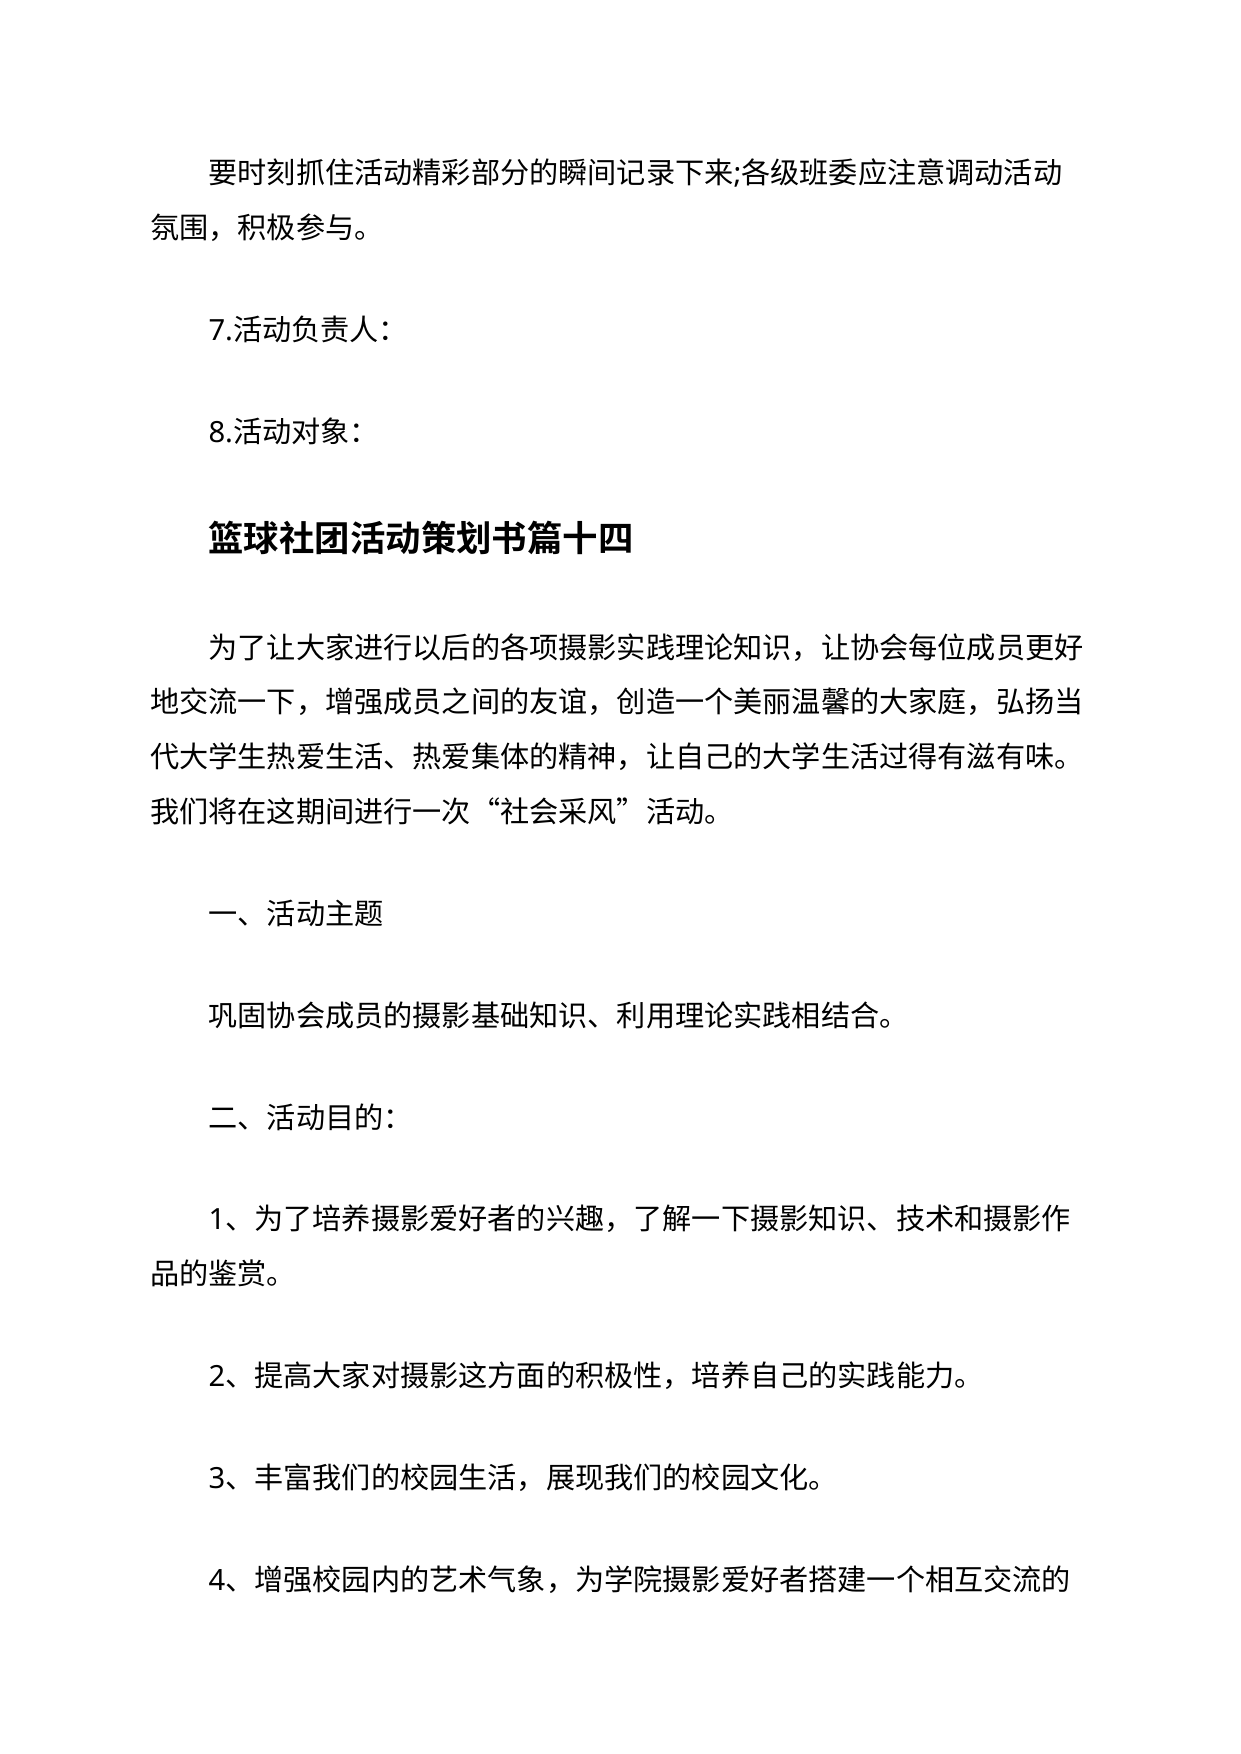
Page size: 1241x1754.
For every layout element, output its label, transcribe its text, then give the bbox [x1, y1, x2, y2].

text 篮球社团活动策划书篇十四 [150, 511, 1090, 562]
text 一、活动主题 [150, 891, 1090, 933]
text 为了让大家进行以后的各项摄影实践理论知识，让协会每位成员更好地交流一下，增强成员之间的友谊，创造一个美丽温馨的大家庭，弘扬当代大学生热爱生活、热爱集体的精神，让自己的大学生活过得有滋有味。我们将在这期间进行一次“社会采风”活动。 [150, 624, 1090, 831]
text 8.活动对象： [150, 409, 1090, 451]
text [150, 1557, 1090, 1599]
text 二、活动目的： [150, 1094, 1090, 1136]
text 7.活动负责人： [150, 307, 1090, 349]
text 3、丰富我们的校园生活，展现我们的校园文化。 [150, 1455, 1090, 1497]
text 要时刻抓住活动精彩部分的瞬间记录下来;各级班委应注意调动活动氛围，积极参与。 [150, 150, 1090, 247]
text 巩固协会成员的摄影基础知识、利用理论实践相结合。 [150, 992, 1090, 1035]
text 1、为了培养摄影爱好者的兴趣，了解一下摄影知识、技术和摄影作品的鉴赏。 [150, 1196, 1090, 1293]
text 2、提高大家对摄影这方面的积极性，培养自己的实践能力。 [150, 1353, 1090, 1395]
